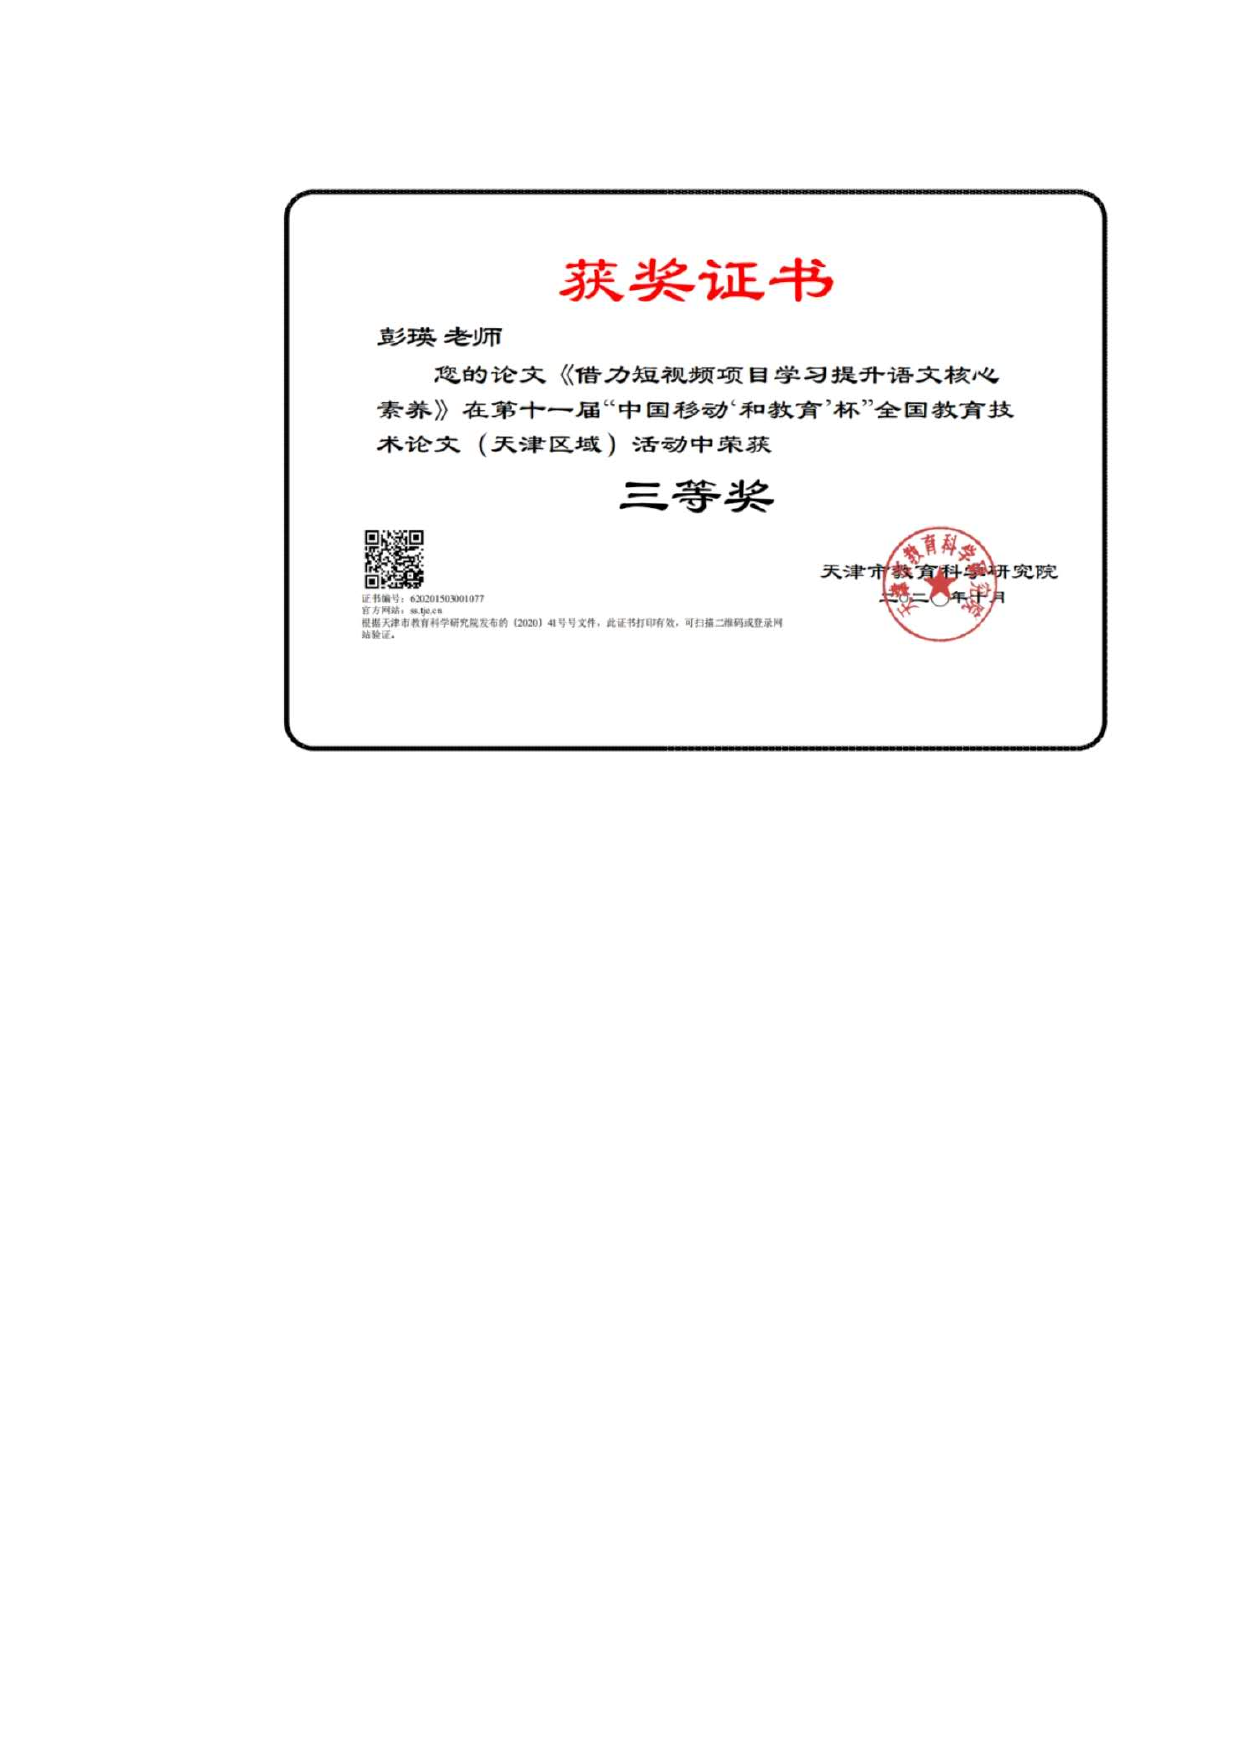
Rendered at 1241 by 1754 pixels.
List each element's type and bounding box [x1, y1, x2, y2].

picture [254, 162, 1120, 763]
